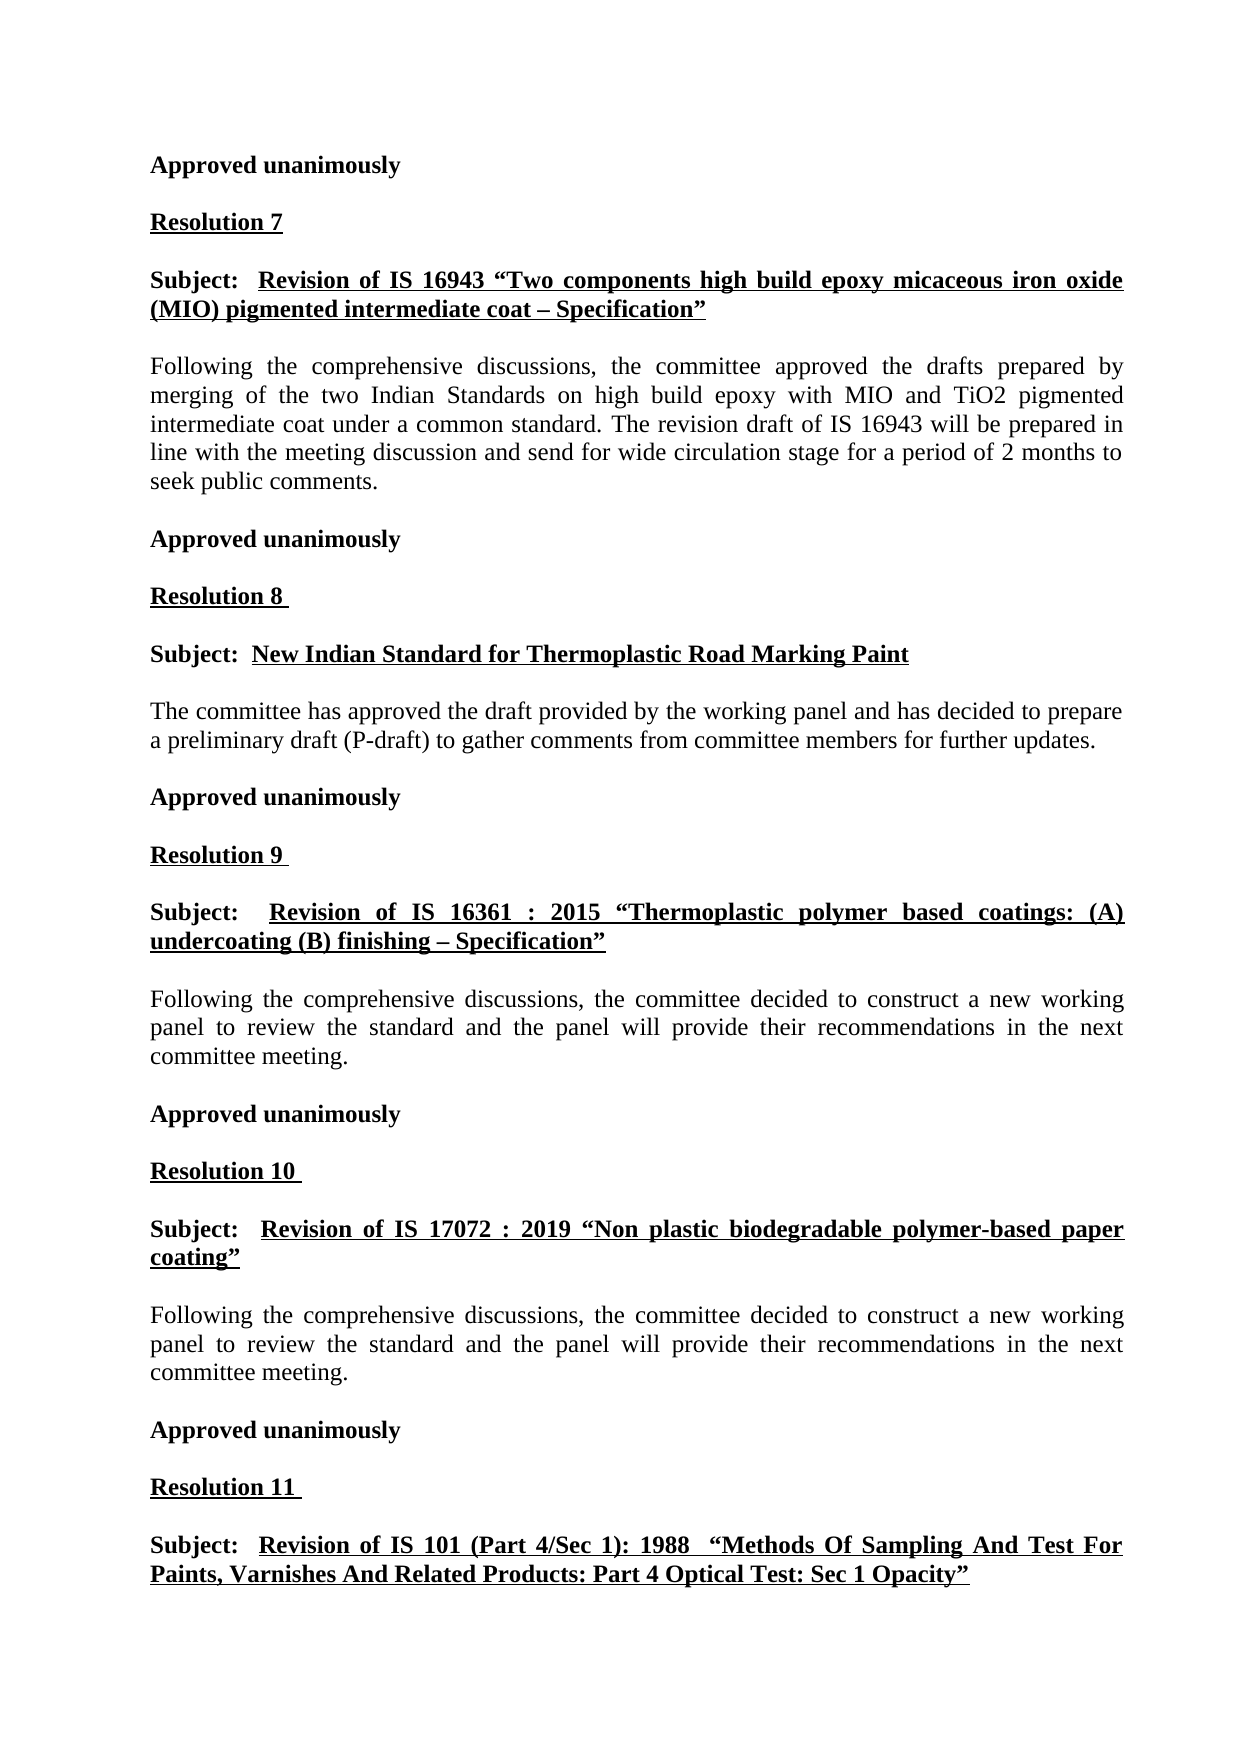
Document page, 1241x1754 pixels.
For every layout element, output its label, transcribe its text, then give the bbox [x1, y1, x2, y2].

text Following the comprehensive discussions, the committee decided to construct a new working panel to review the standard and the panel will provide their recommendations in the next committee meeting. [150, 984, 1124, 1070]
text Resolution 8 [150, 581, 1124, 610]
text Subject: Revision of IS 16361 : 2015 “Thermoplastic polymer based coatings: (A) undercoating (B) finishing – Specification” [150, 897, 1124, 955]
text Approved unanimously [150, 1099, 1124, 1127]
text Resolution 11 [150, 1472, 1124, 1501]
text Resolution 9 [150, 840, 1124, 869]
text Following the comprehensive discussions, the committee decided to construct a new working panel to review the standard and the panel will provide their recommendations in the next committee meeting. [150, 1300, 1124, 1386]
text Resolution 10 [150, 1156, 1124, 1185]
text The committee has approved the draft provided by the working panel and has decided to prepare a preliminary draft (P-draft) to gather comments from committee members for further updates. [150, 696, 1124, 754]
text Approved unanimously [150, 524, 1124, 552]
text Subject: Revision of IS 16943 “Two components high build epoxy micaceous iron oxide (MIO) pigmented intermediate coat – Specification” [150, 265, 1124, 322]
text Approved unanimously [150, 1415, 1124, 1444]
text Approved unanimously [150, 782, 1124, 811]
text Approved unanimously [150, 150, 1124, 179]
text Resolution 7 [150, 207, 1124, 236]
text Subject: Revision of IS 101 (Part 4/Sec 1): 1988 “Methods Of Sampling And Test For Paints, Varnishes And Related Products: Part 4 Optical Test: Sec 1 Opacity” [150, 1530, 1124, 1587]
text Subject: New Indian Standard for Thermoplastic Road Marking Paint [150, 639, 1124, 667]
text Subject: Revision of IS 17072 : 2019 “Non plastic biodegradable polymer-based paper coating” [150, 1214, 1124, 1271]
text Following the comprehensive discussions, the committee approved the drafts prepared by merging of the two Indian Standards on high build epoxy with MIO and TiO2 pigmented intermediate coat under a common standard. The revision draft of IS 16943 will be prepared in line with the meeting discussion and send for wide circulation stage for a period of 2 months to seek public comments. [150, 351, 1124, 495]
